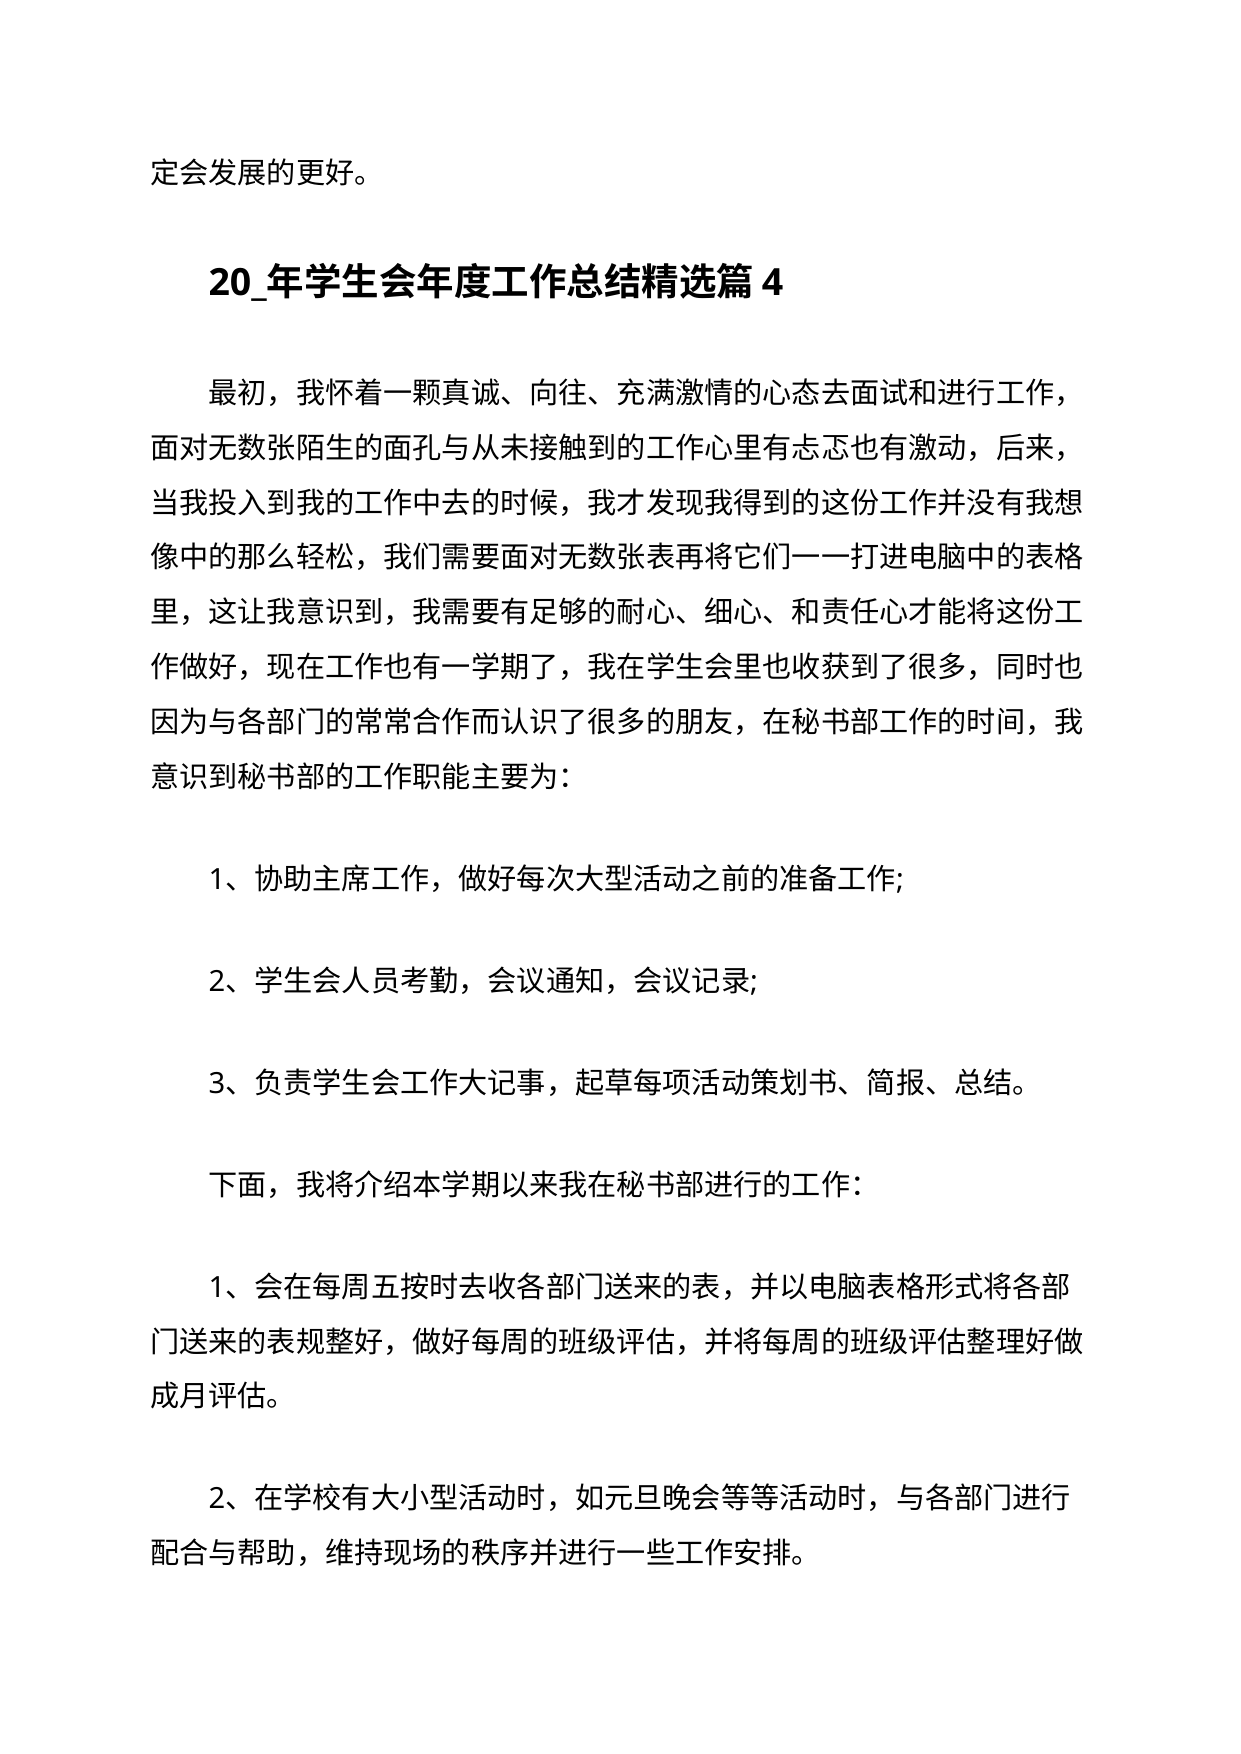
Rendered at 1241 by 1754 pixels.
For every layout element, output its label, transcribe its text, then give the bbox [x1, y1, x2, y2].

text 1、会在每周五按时去收各部门送来的表，并以电脑表格形式将各部门送来的表规整好，做好每周的班级评估，并将每周的班级评估整理好做成月评估。 [150, 1263, 1090, 1415]
text 最初，我怀着一颗真诚、向往、充满激情的心态去面试和进行工作，面对无数张陌生的面孔与从未接触到的工作心里有忐忑也有激动，后来，当我投入到我的工作中去的时候，我才发现我得到的这份工作并没有我想像中的那么轻松，我们需要面对无数张表再将它们一一打进电脑中的表格里，这让我意识到，我需要有足够的耐心、细心、和责任心才能将这份工作做好，现在工作也有一学期了，我在学生会里也收获到了很多，同时也因为与各部门的常常合作而认识了很多的朋友，在秘书部工作的时间，我意识到秘书部的工作职能主要为： [150, 369, 1090, 796]
text 下面，我将介绍本学期以来我在秘书部进行的工作： [150, 1161, 1090, 1204]
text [150, 150, 1090, 192]
text 2、学生会人员考勤，会议通知，会议记录; [150, 957, 1090, 1000]
text 20_年学生会年度工作总结精选篇4 [150, 252, 1090, 306]
text 2、在学校有大小型活动时，如元旦晚会等等活动时，与各部门进行配合与帮助，维持现场的秩序并进行一些工作安排。 [150, 1475, 1090, 1572]
text 3、负责学生会工作大记事，起草每项活动策划书、简报、总结。 [150, 1059, 1090, 1102]
text 1、协助主席工作，做好每次大型活动之前的准备工作; [150, 855, 1090, 898]
